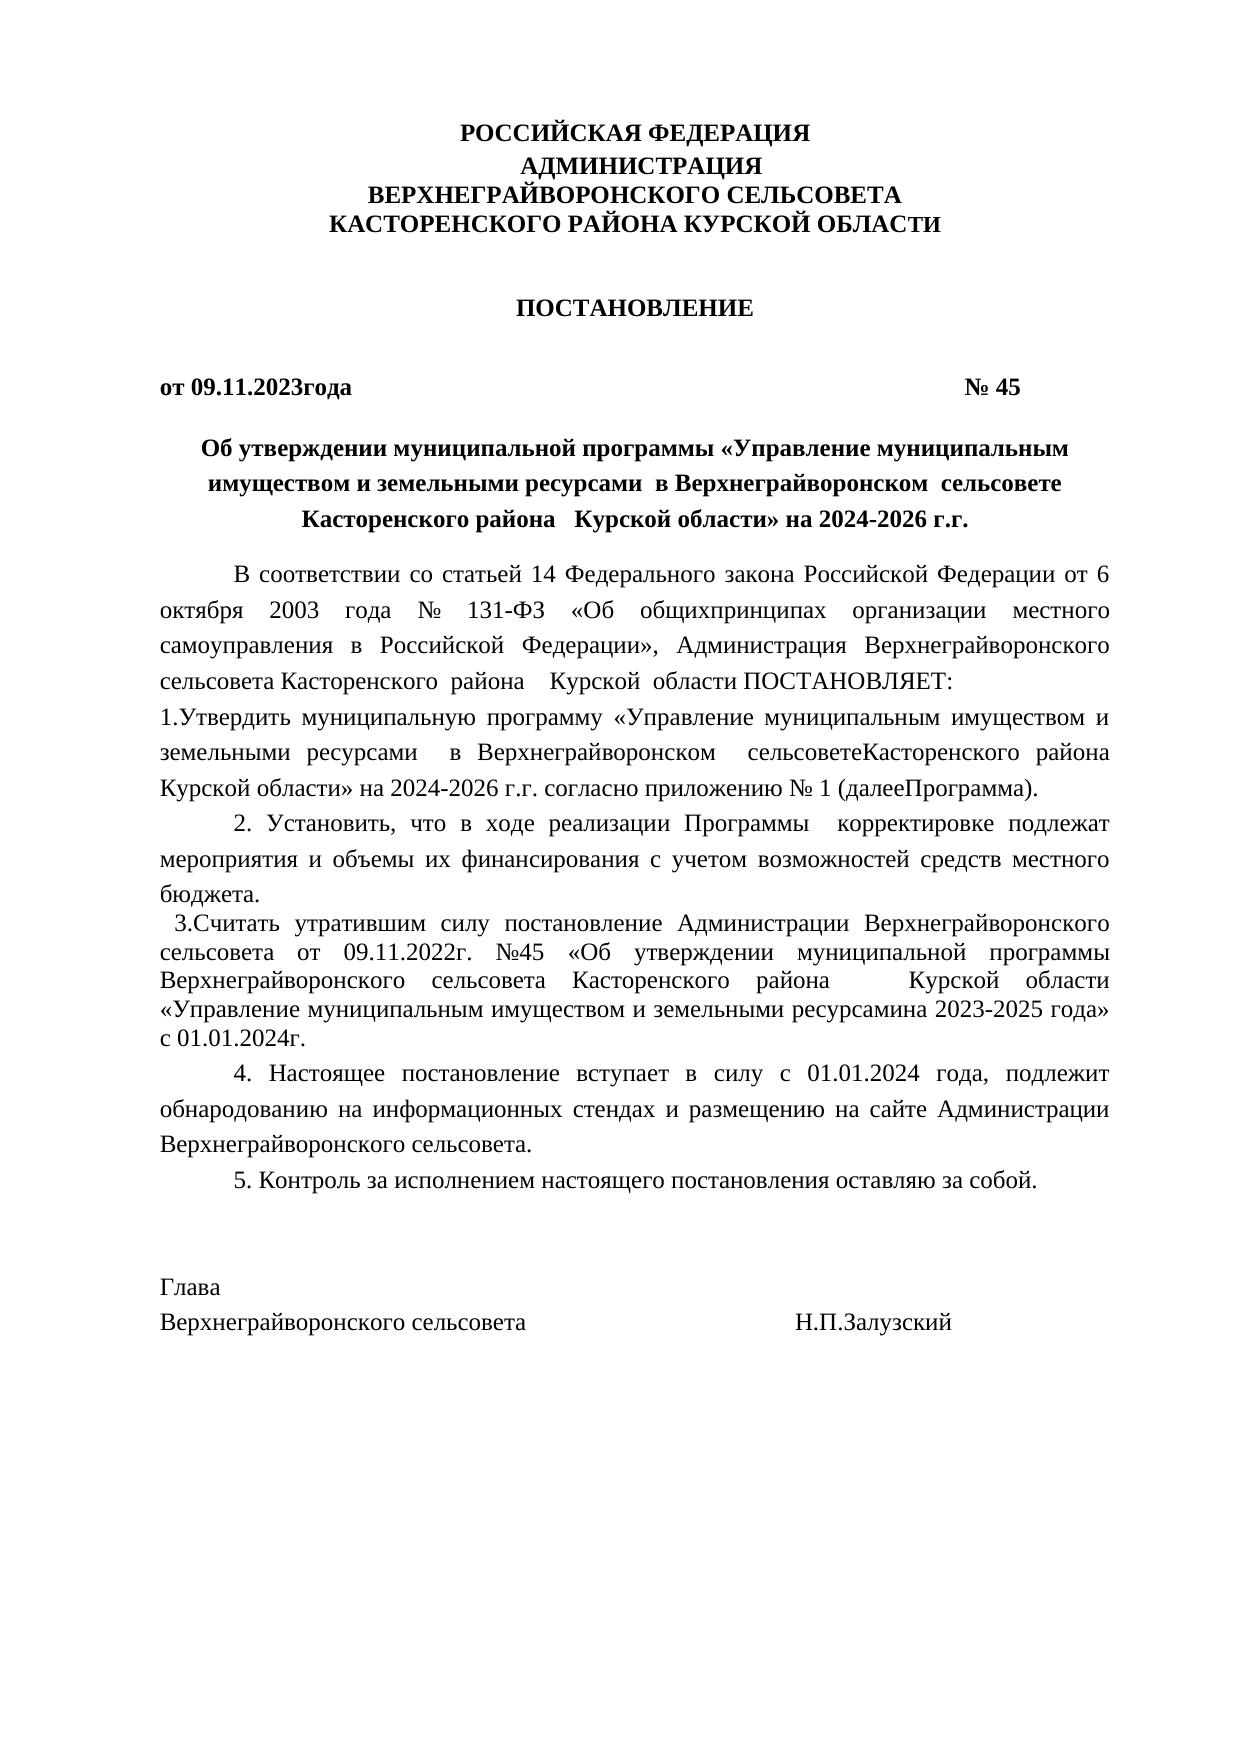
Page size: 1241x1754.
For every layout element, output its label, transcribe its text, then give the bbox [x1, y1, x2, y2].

text 3.Считать утратившим силу постановление Администрации Верхнеграйворонского сельсовета от 09.11.2022г. №45 «Об утверждении муниципальной программы Верхнеграйворонского сельсовета Касторенского района Курской области «Управление муниципальным имуществом и земельными ресурсамина 2023-2025 года» с 01.01.2024г. [159, 908, 1110, 1052]
text Об утверждении муниципальной программы «Управление муниципальным имуществом и земельными ресурсами в Верхнеграйворонском сельсовете Касторенского района Курской области» на 2024-2026 г.г. [159, 426, 1110, 532]
text от 09.11.2023года № 45 [159, 372, 1110, 401]
subtitle АДМИНИСТРАЦИЯ [159, 151, 1110, 180]
text РОССИЙСКАЯ ФЕДЕРАЦИЯ [159, 118, 1110, 147]
text КАСТОРЕНСКОГО РАЙОНА КУРСКОЙ ОБЛАСТИ [159, 209, 1110, 237]
text В соответствии со статьей 14 Федерального закона Российской Федерации от 6 октября 2003 года № 131-ФЗ «Об общихпринципах организации местного самоуправления в Российской Федерации», Администрация Верхнеграйворонского сельсовета Касторенского района Курской области ПОСТАНОВЛЯЕТ: [159, 553, 1110, 695]
text Верхнеграйворонского сельсовета Н.П.Залузский [159, 1300, 1110, 1336]
text 2. Установить, что в ходе реализации Программы корректировке подлежат мероприятия и объемы их финансирования с учетом возможностей средств местного бюджета. [159, 801, 1110, 908]
text 5. Контроль за исполнением настоящего постановления оставляю за собой. [159, 1158, 1110, 1194]
text Глава [159, 1265, 1110, 1300]
text 4. Настоящее постановление вступает в силу с 01.01.2024 года, подлежит обнародованию на информационных стендах и размещению на сайте Администрации Верхнеграйворонского сельсовета. [159, 1052, 1110, 1158]
subtitle ВЕРХНЕГРАЙВОРОНСКОГО СЕЛЬСОВЕТА [159, 180, 1110, 209]
text 1.Утвердить муниципальную программу «Управление муниципальным имуществом и земельными ресурсами в Верхнеграйворонском сельсоветеКасторенского района Курской области» на 2024-2026 г.г. согласно приложению № 1 (далееПрограмма). [159, 695, 1110, 801]
subtitle ПОСТАНОВЛЕНИЕ [159, 293, 1110, 321]
